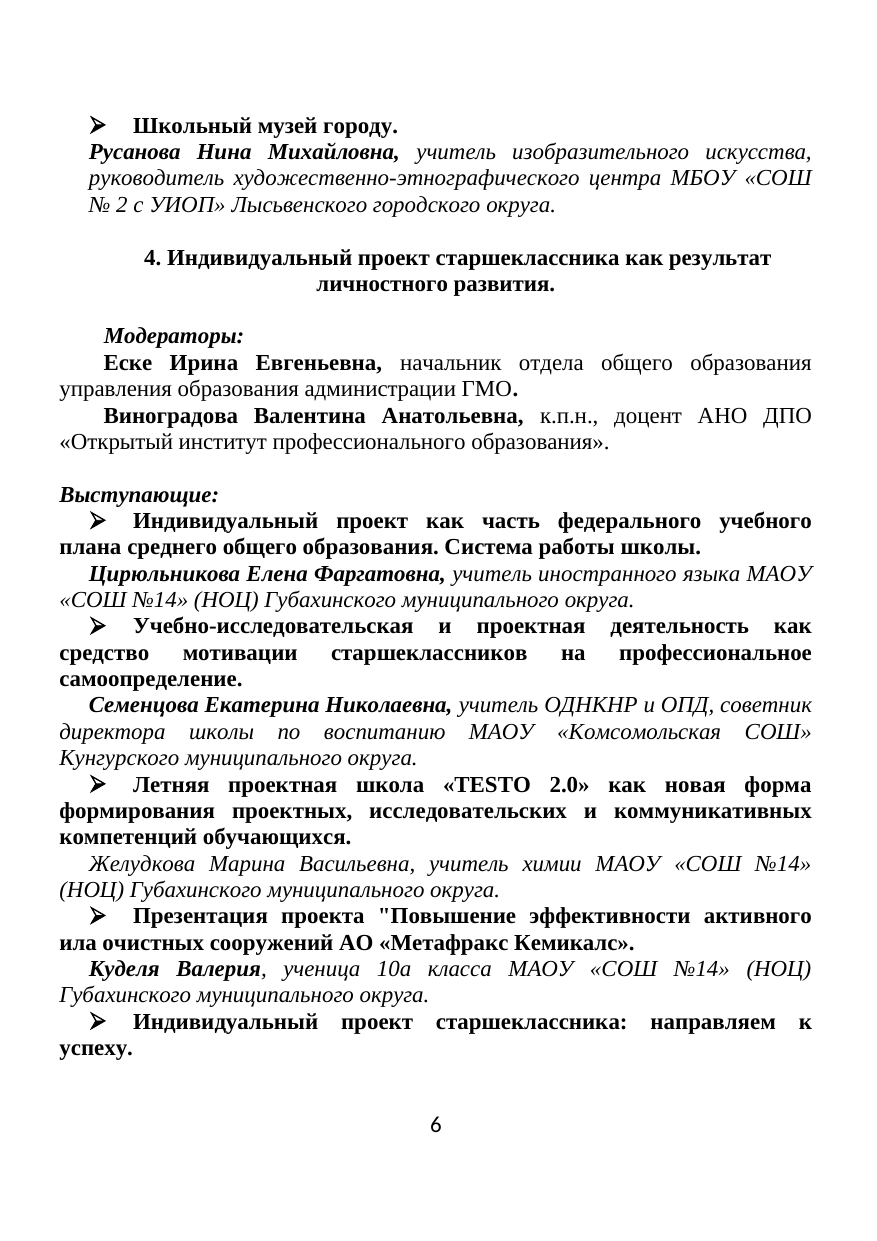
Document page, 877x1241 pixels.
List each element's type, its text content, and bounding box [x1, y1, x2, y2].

list 4. Индивидуальный проект старшеклассника как результат личностного развития. [59, 243, 812, 296]
list Желудкова Марина Васильевна, учитель химии МАОУ «СОШ №14» (НОЦ) Губахинского муниципального округа. [59, 850, 812, 902]
list Индивидуальный проект как часть федерального учебного плана среднего общего образования. Система работы школы. [59, 507, 812, 560]
list Цирюльникова Елена Фаргатовна, учитель иностранного языка МАОУ «СОШ №14» (НОЦ) Губахинского муниципального округа. [59, 560, 812, 612]
text Модераторы: [59, 323, 812, 349]
list Учебно-исследовательская и проектная деятельность как средство мотивации старшеклассников на профессиональное самоопределение. [59, 612, 812, 692]
text Еске Ирина Евгеньевна, начальник отдела общего образования управления образования администрации ГМО. [59, 349, 812, 402]
text Выступающие: [59, 481, 812, 507]
list Виноградова Валентина Анатольевна, к.п.н., доцент АНО ДПО «Открытый институт профессионального образования». [59, 402, 812, 454]
list Семенцова Екатерина Николаевна, учитель ОДНКНР и ОПД, советник директора школы по воспитанию МАОУ «Комсомольская СОШ» Кунгурского муниципального округа. [59, 692, 812, 771]
list Индивидуальный проект старшеклассника: направляем к успеху. [59, 1008, 812, 1061]
list Летняя проектная школа «TESTO 2.0» как новая форма формирования проектных, исследовательских и коммуникативных компетенций обучающихся. [59, 771, 812, 850]
list Школьный музей городу. [59, 112, 812, 138]
list Куделя Валерия, ученица 10а класса МАОУ «СОШ №14» (НОЦ) Губахинского муниципального округа. [59, 955, 812, 1008]
list Русанова Нина Михайловна, учитель изобразительного искусства, руководитель художественно-этнографического центра МБОУ «СОШ № 2 с УИОП» Лысьвенского городского округа. [89, 138, 812, 217]
list Презентация проекта "Повышение эффективности активного ила очистных сооружений АО «Метафракс Кемикалс». [59, 902, 812, 955]
